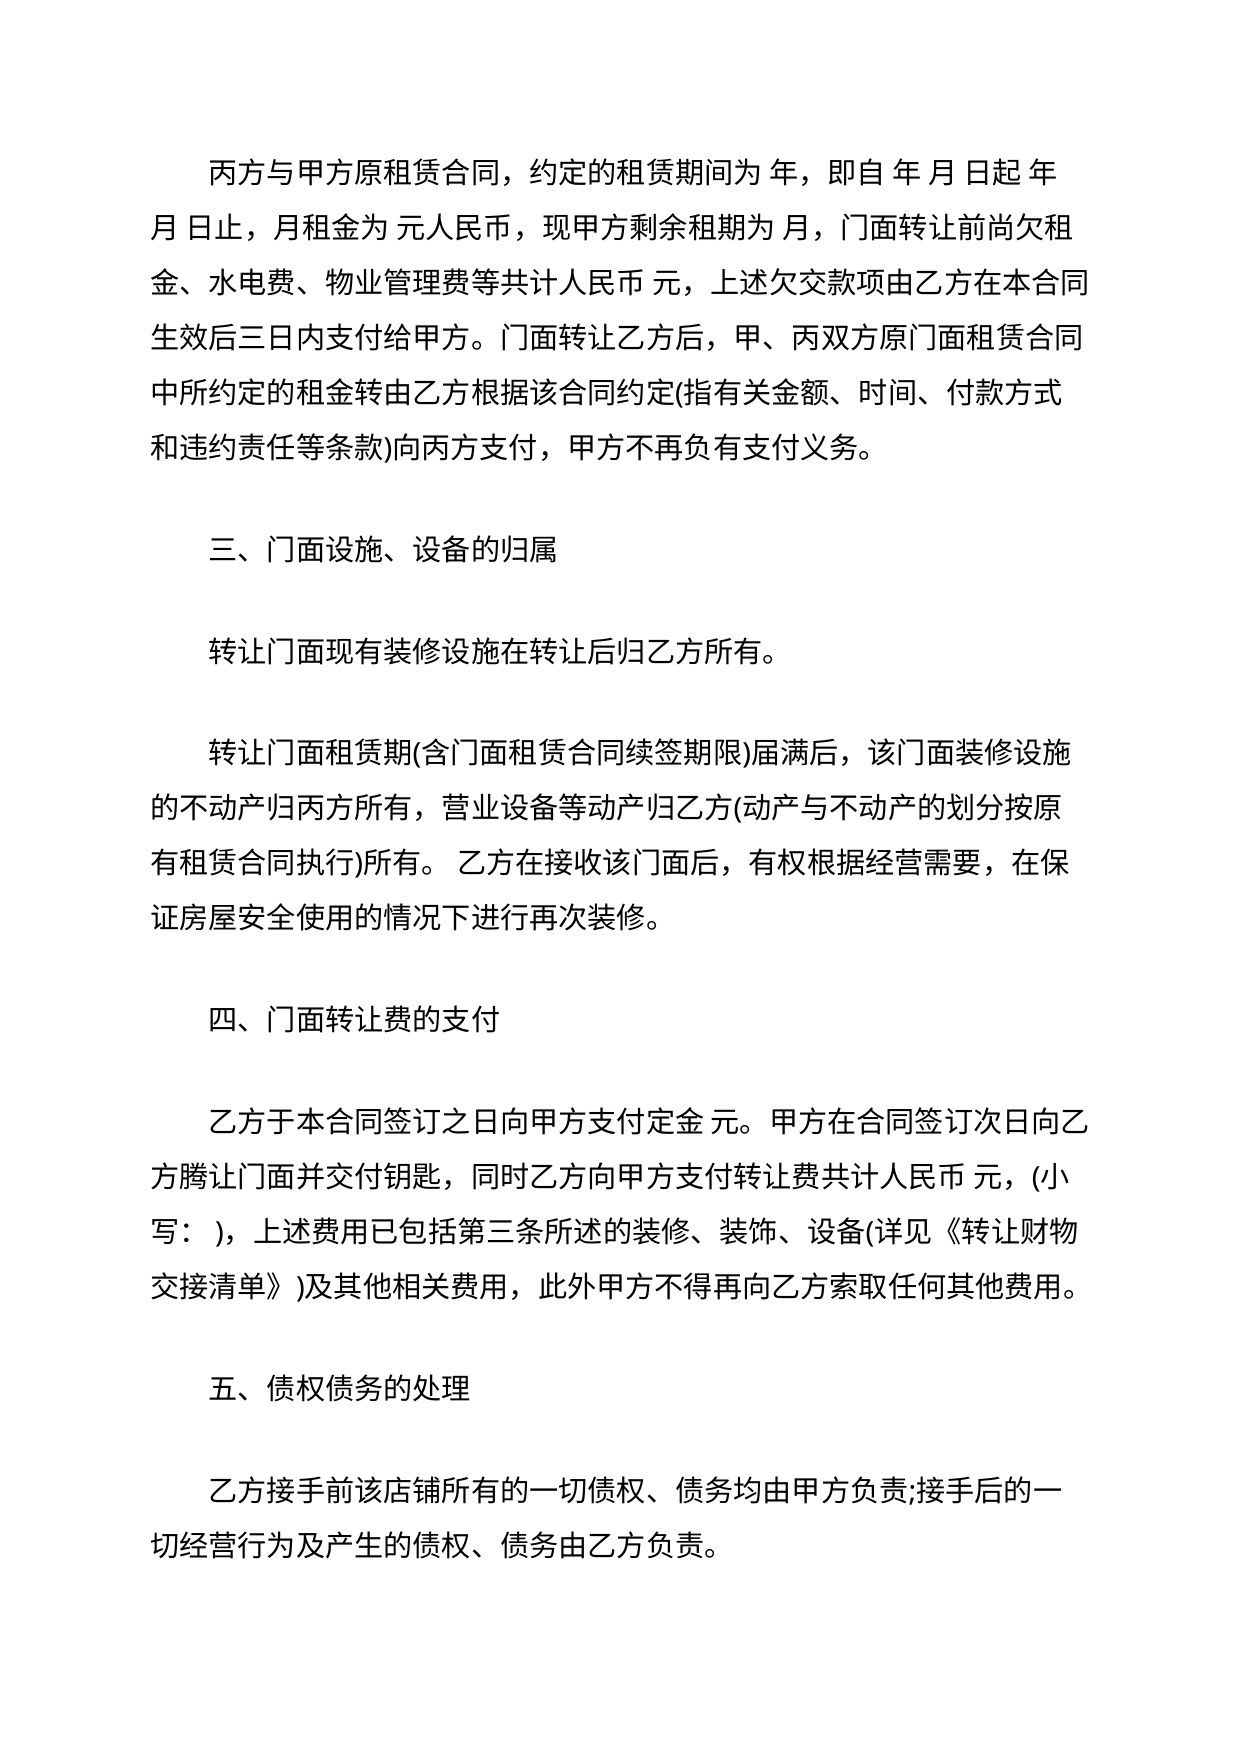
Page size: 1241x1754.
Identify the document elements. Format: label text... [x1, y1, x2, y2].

text 五、债权债务的处理 [150, 1366, 1090, 1408]
text 丙方与甲方原租赁合同，约定的租赁期间为 年，即自 年 月 日起 年 月 日止，月租金为 元人民币，现甲方剩余租期为 月，门面转让前尚欠租金、水电费、物业管理费等共计人民币 元，上述欠交款项由乙方在本合同生效后三日内支付给甲方。门面转让乙方后，甲、丙双方原门面租赁合同中所约定的租金转由乙方根据该合同约定(指有关金额、时间、付款方式和违约责任等条款)向丙方支付，甲方不再负有支付义务。 [150, 150, 1090, 467]
text 乙方接手前该店铺所有的一切债权、债务均由甲方负责;接手后的一切经营行为及产生的债权、债务由乙方负责。 [150, 1467, 1090, 1564]
text 四、门面转让费的支付 [150, 997, 1090, 1039]
text 转让门面现有装修设施在转让后归乙方所有。 [150, 628, 1090, 671]
text 乙方于本合同签订之日向甲方支付定金 元。甲方在合同签订次日向乙方腾让门面并交付钥匙，同时乙方向甲方支付转让费共计人民币 元，(小写： )，上述费用已包括第三条所述的装修、装饰、设备(详见《转让财物交接清单》)及其他相关费用，此外甲方不得再向乙方索取任何其他费用。 [150, 1099, 1090, 1306]
text 三、门面设施、设备的归属 [150, 527, 1090, 569]
text 转让门面租赁期(含门面租赁合同续签期限)届满后，该门面装修设施的不动产归丙方所有，营业设备等动产归乙方(动产与不动产的划分按原有租赁合同执行)所有。 乙方在接收该门面后，有权根据经营需要，在保证房屋安全使用的情况下进行再次装修。 [150, 730, 1090, 937]
